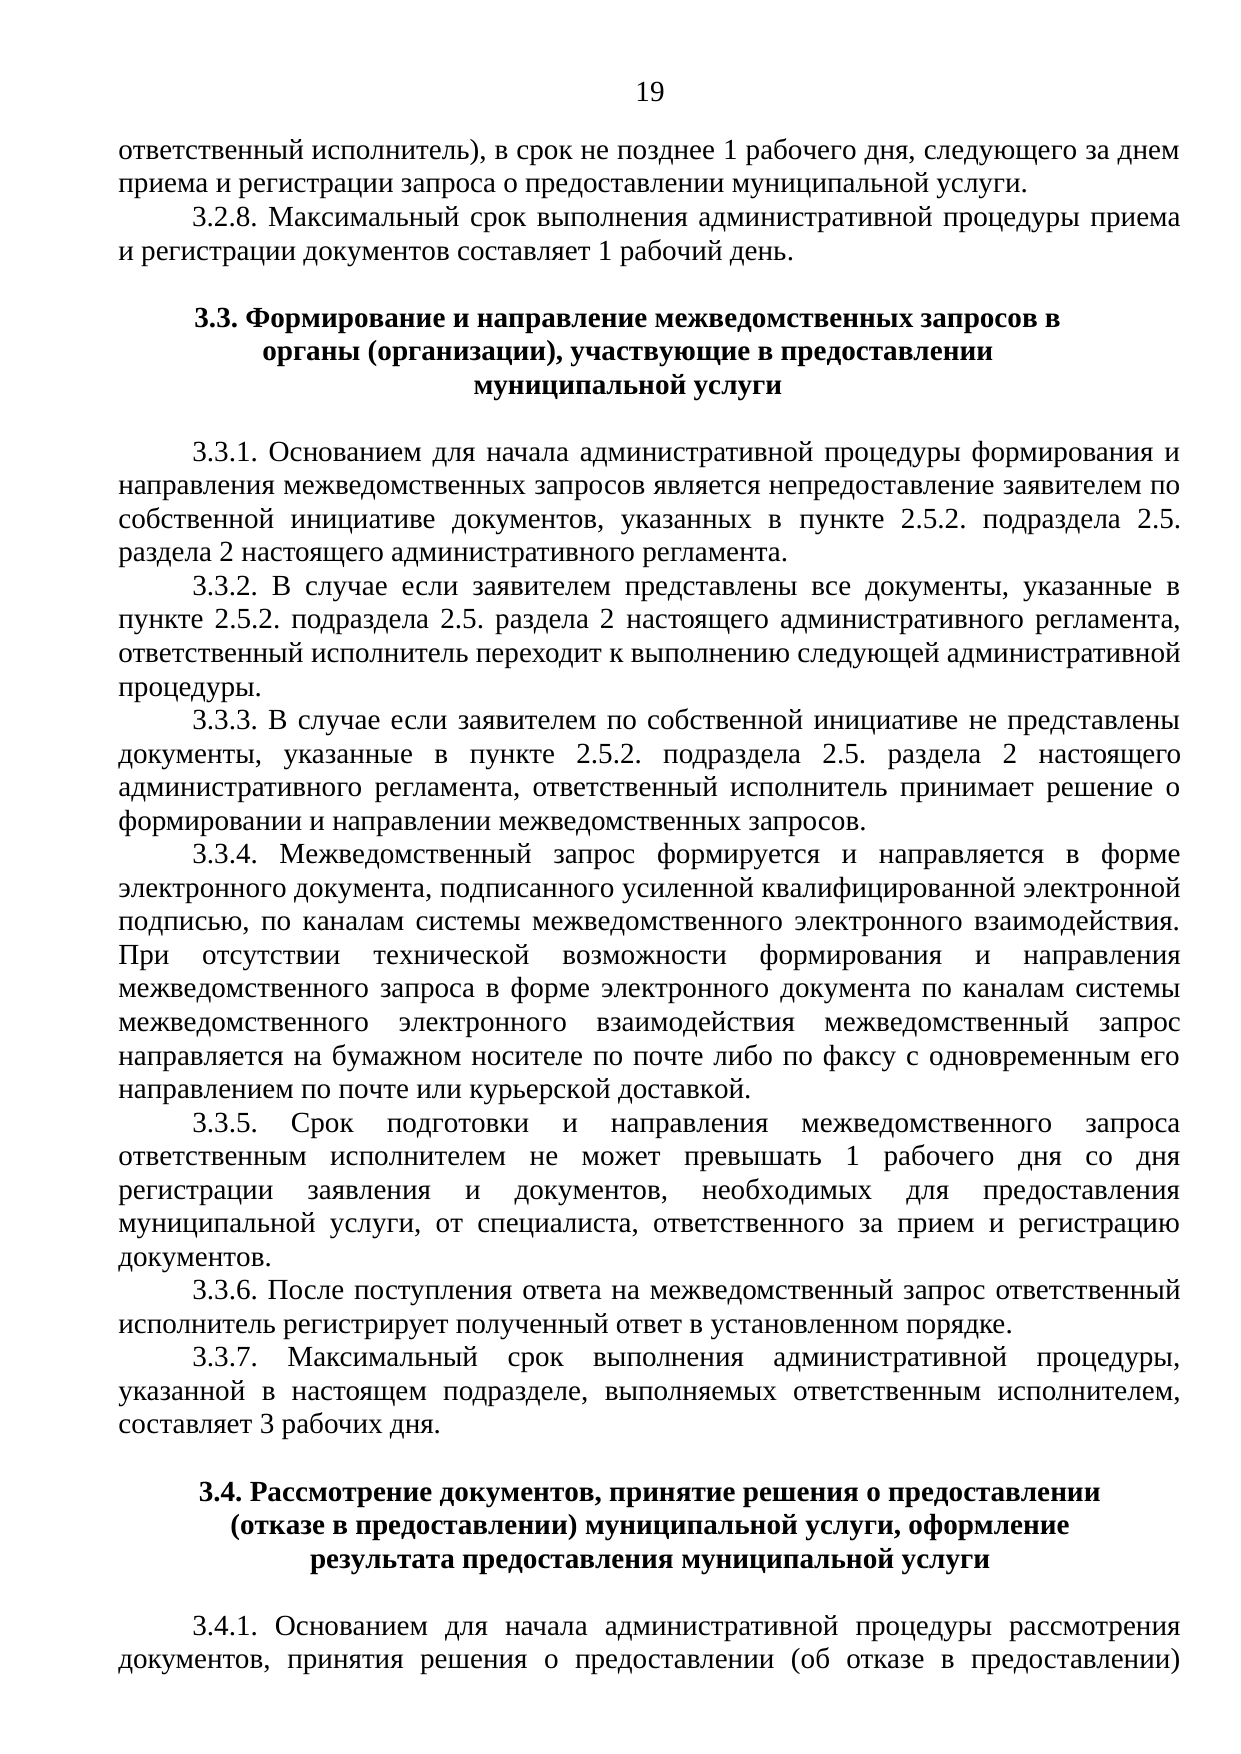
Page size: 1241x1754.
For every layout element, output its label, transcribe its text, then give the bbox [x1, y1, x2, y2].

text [118, 1608, 1181, 1675]
text 3.3.3. В случае если заявителем по собственной инициативе не представлены документы, указанные в пункте 2.5.2. подраздела 2.5. раздела 2 настоящего административного регламента, ответственный исполнитель принимает решение о формировании и направлении межведомственных запросов. [118, 702, 1181, 836]
text 3.2.8. Максимальный срок выполнения административной процедуры приема и регистрации документов составляет 1 рабочий день. [118, 199, 1181, 266]
text 3.3.6. После поступления ответа на межведомственный запрос ответственный исполнитель регистрирует полученный ответ в установленном порядке. [118, 1272, 1181, 1339]
text 3.3.4. Межведомственный запрос формируется и направляется в форме электронного документа, подписанного усиленной квалифицированной электронной подписью, по каналам системы межведомственного электронного взаимодействия. При отсутствии технической возможности формирования и направления межведомственного запроса в форме электронного документа по каналам системы межведомственного электронного взаимодействия межведомственный запрос направляется на бумажном носителе по почте либо по факсу с одновременным его направлением по почте или курьерской доставкой. [118, 836, 1181, 1105]
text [118, 132, 1181, 199]
text 3.4. Рассмотрение документов, принятие решения о предоставлении (отказе в предоставлении) муниципальной услуги, оформление результата предоставления муниципальной услуги [192, 1474, 1108, 1574]
text 3.3.7. Максимальный срок выполнения административной процедуры, указанной в настоящем подразделе, выполняемых ответственным исполнителем, составляет 3 рабочих дня. [118, 1339, 1181, 1440]
text 3.3.2. В случае если заявителем представлены все документы, указанные в пункте 2.5.2. подраздела 2.5. раздела 2 настоящего административного регламента, ответственный исполнитель переходит к выполнению следующей административной процедуры. [118, 568, 1181, 702]
text 3.3.1. Основанием для начала административной процедуры формирования и направления межведомственных запросов является непредоставление заявителем по собственной инициативе документов, указанных в пункте 2.5.2. подраздела 2.5. раздела 2 настоящего административного регламента. [118, 434, 1181, 568]
text 3.3. Формирование и направление межведомственных запросов в органы (организации), участвующие в предоставлении муниципальной услуги [192, 300, 1063, 400]
text 3.3.5. Срок подготовки и направления межведомственного запроса ответственным исполнителем не может превышать 1 рабочего дня со дня регистрации заявления и документов, необходимых для предоставления муниципальной услуги, от специалиста, ответственного за прием и регистрацию документов. [118, 1105, 1181, 1272]
